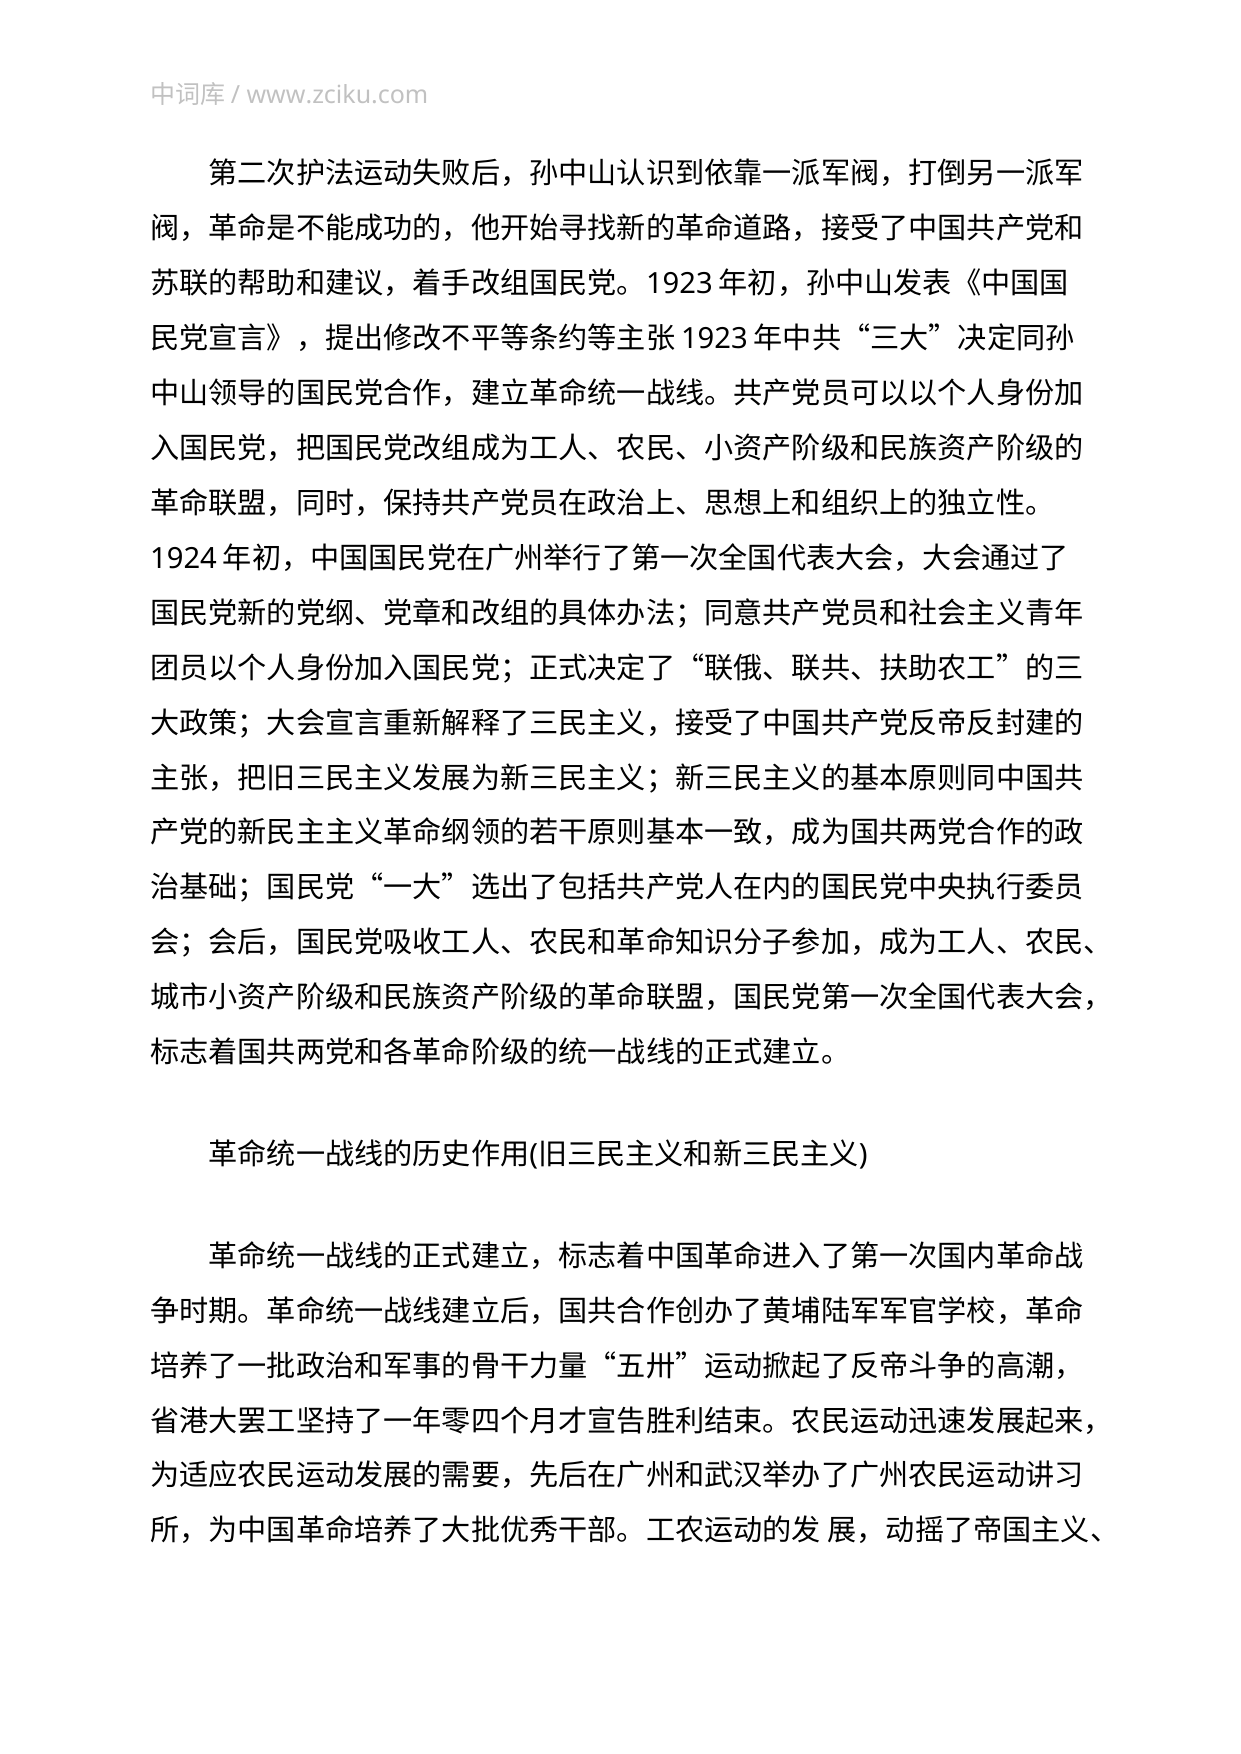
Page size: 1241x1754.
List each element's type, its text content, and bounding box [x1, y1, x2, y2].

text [150, 1232, 1090, 1549]
text 革命统一战线的历史作用(旧三民主义和新三民主义) [150, 1130, 1090, 1173]
text 第二次护法运动失败后，孙中山认识到依靠一派军阀，打倒另一派军阀，革命是不能成功的，他开始寻找新的革命道路，接受了中国共产党和苏联的帮助和建议，着手改组国民党。1923年初，孙中山发表《中国国民党宣言》，提出修改不平等条约等主张1923年中共“三大”决定同孙中山领导的国民党合作，建立革命统一战线。共产党员可以以个人身份加入国民党，把国民党改组成为工人、农民、小资产阶级和民族资产阶级的革命联盟，同时，保持共产党员在政治上、思想上和组织上的独立性。1924年初，中国国民党在广州举行了第一次全国代表大会，大会通过了国民党新的党纲、党章和改组的具体办法；同意共产党员和社会主义青年团员以个人身份加入国民党；正式决定了“联俄、联共、扶助农工”的三大政策；大会宣言重新解释了三民主义，接受了中国共产党反帝反封建的主张，把旧三民主义发展为新三民主义；新三民主义的基本原则同中国共产党的新民主主义革命纲领的若干原则基本一致，成为国共两党合作的政治基础；国民党“一大”选出了包括共产党人在内的国民党中央执行委员会；会后，国民党吸收工人、农民和革命知识分子参加，成为工人、农民、城市小资产阶级和民族资产阶级的革命联盟，国民党第一次全国代表大会，标志着国共两党和各革命阶级的统一战线的正式建立。 [150, 150, 1090, 1071]
